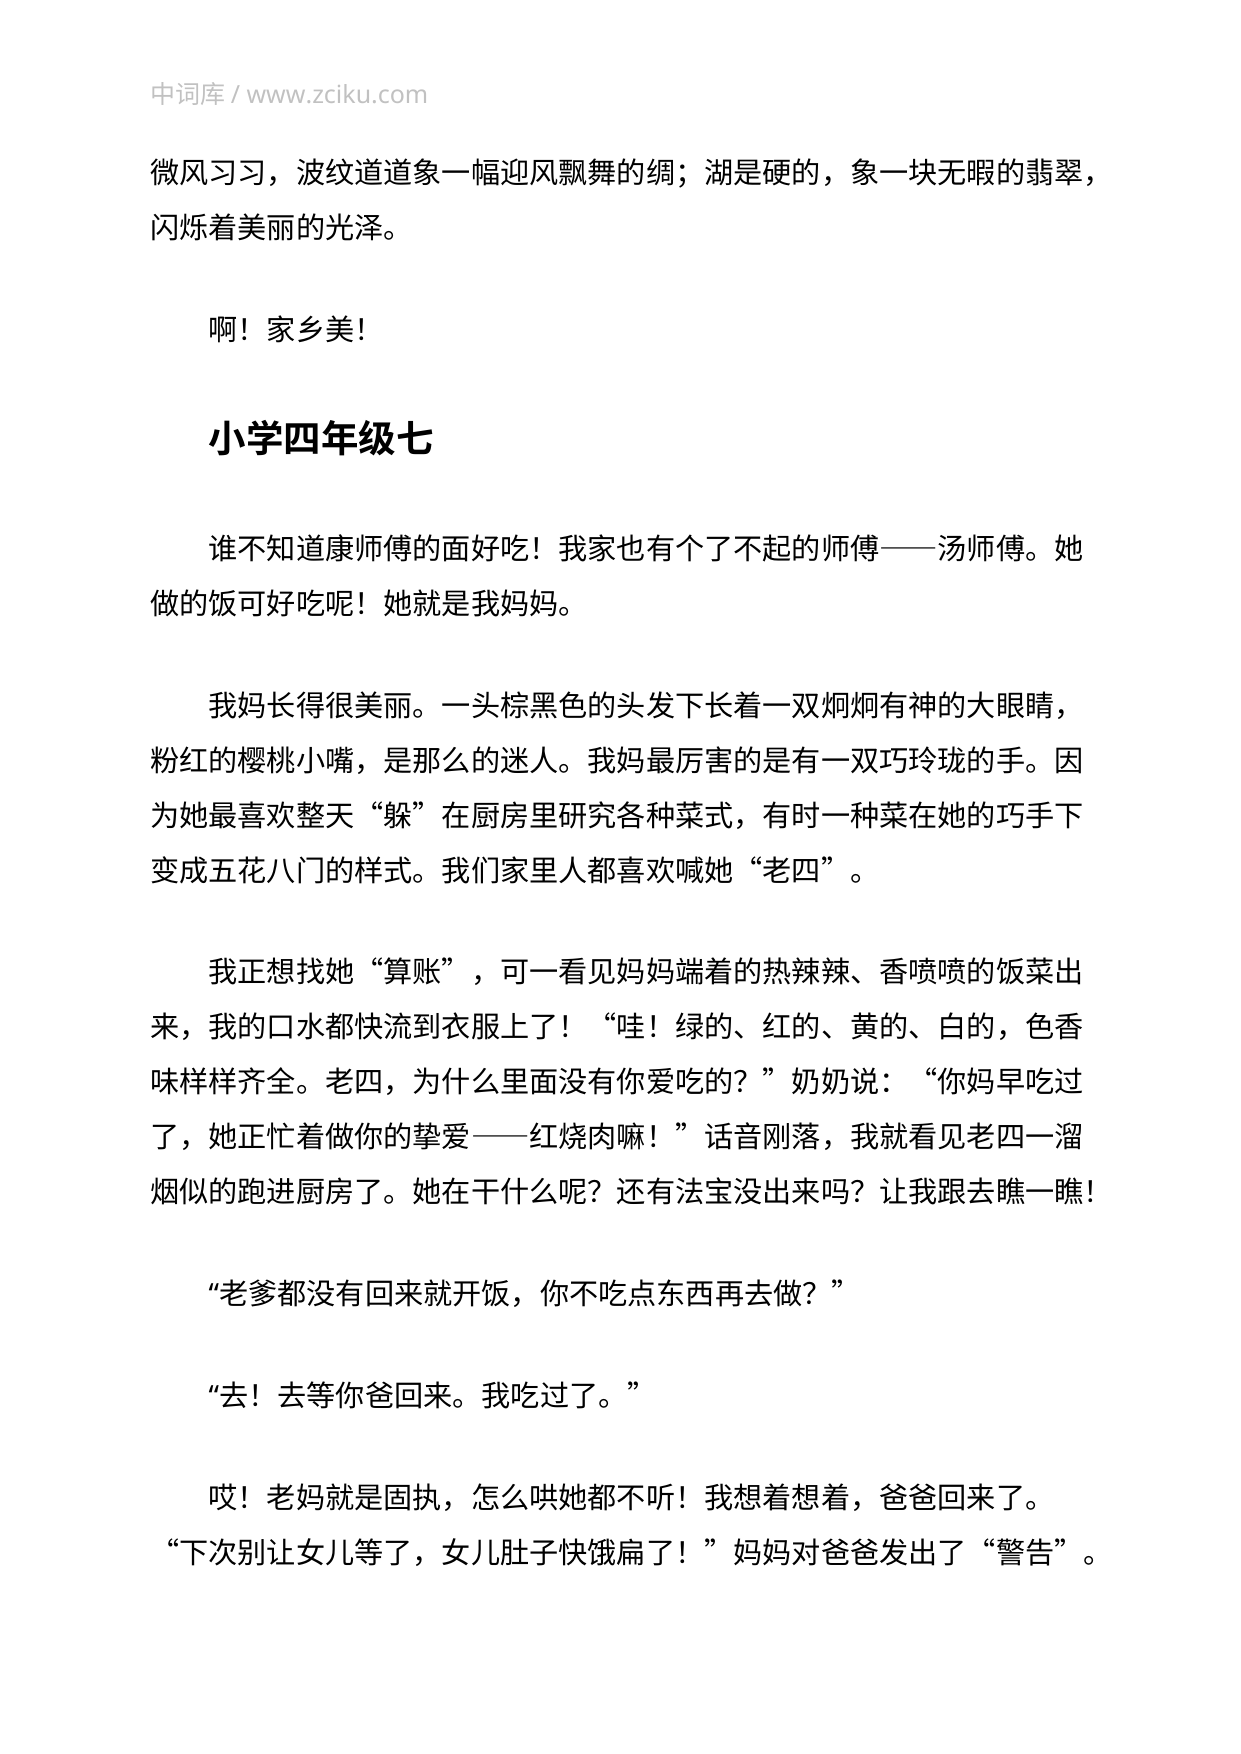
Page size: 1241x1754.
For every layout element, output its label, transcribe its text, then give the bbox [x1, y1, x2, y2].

text 啊！家乡美！ [150, 307, 1090, 349]
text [150, 150, 1090, 247]
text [150, 1474, 1090, 1571]
text 小学四年级七 [150, 408, 1090, 463]
text 我正想找她“算账”，可一看见妈妈端着的热辣辣、香喷喷的饭菜出来，我的口水都快流到衣服上了！“哇！绿的、红的、黄的、白的，色香味样样齐全。老四，为什么里面没有你爱吃的？”奶奶说：“你妈早吃过了，她正忙着做你的挚爱——红烧肉嘛！”话音刚落，我就看见老四一溜烟似的跑进厨房了。她在干什么呢？还有法宝没出来吗？让我跟去瞧一瞧！ [150, 949, 1090, 1211]
text “老爹都没有回来就开饭，你不吃点东西再去做？” [150, 1270, 1090, 1313]
text 谁不知道康师傅的面好吃！我家也有个了不起的师傅——汤师傅。她做的饭可好吃呢！她就是我妈妈。 [150, 526, 1090, 623]
text 我妈长得很美丽。一头棕黑色的头发下长着一双炯炯有神的大眼睛，粉红的樱桃小嘴，是那么的迷人。我妈最厉害的是有一双巧玲珑的手。因为她最喜欢整天“躲”在厨房里研究各种菜式，有时一种菜在她的巧手下变成五花八门的样式。我们家里人都喜欢喊她“老四”。 [150, 682, 1090, 889]
text “去！去等你爸回来。我吃过了。” [150, 1372, 1090, 1415]
